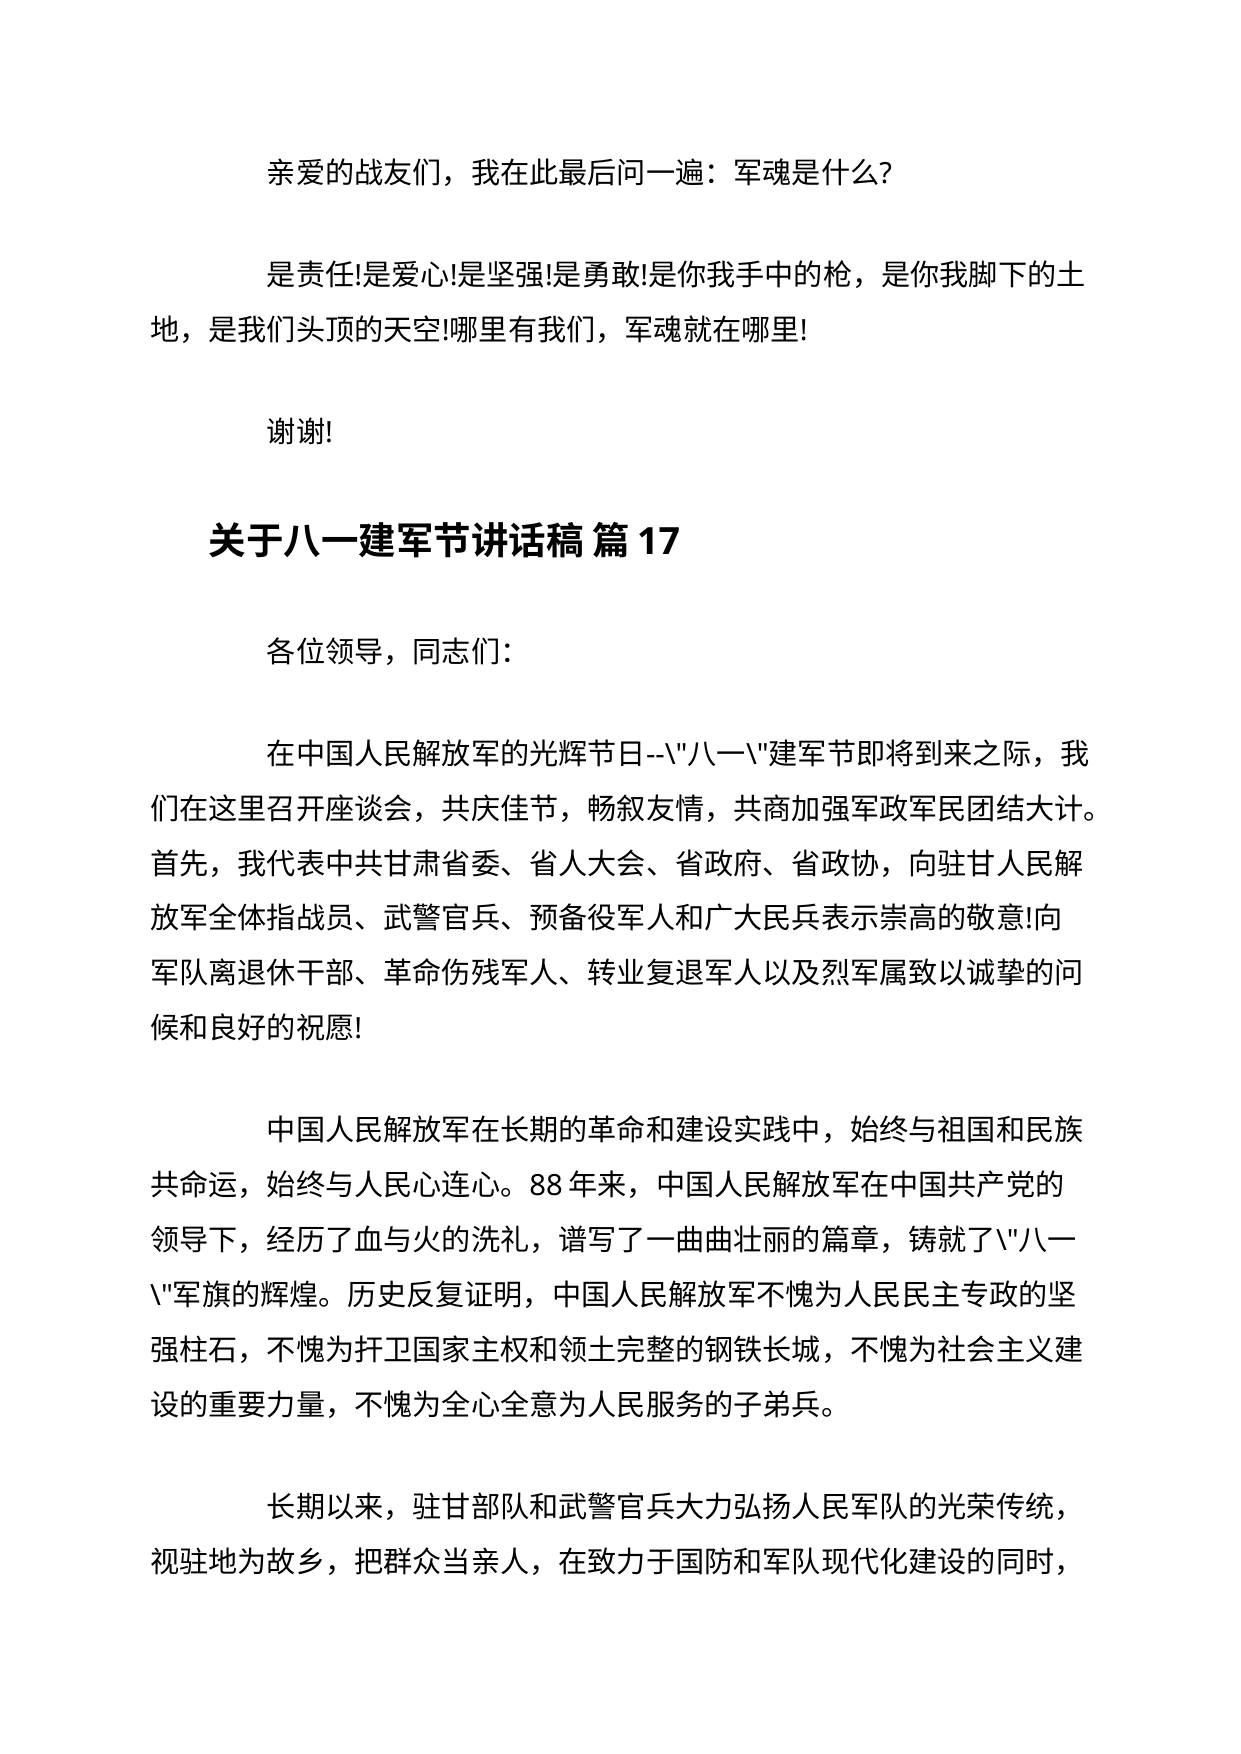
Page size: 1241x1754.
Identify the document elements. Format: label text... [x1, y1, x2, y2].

text 是责任!是爱心!是坚强!是勇敢!是你我手中的枪，是你我脚下的土地，是我们头顶的天空!哪里有我们，军魂就在哪里! [150, 252, 1090, 349]
text 关于八一建军节讲话稿 篇17 [150, 511, 1090, 565]
text 各位领导，同志们： [150, 628, 1090, 671]
text 亲爱的战友们，我在此最后问一遍：军魂是什么? [150, 150, 1090, 192]
text 在中国人民解放军的光辉节日--\"八一\"建军节即将到来之际，我们在这里召开座谈会，共庆佳节，畅叙友情，共商加强军政军民团结大计。首先，我代表中共甘肃省委、省人大会、省政府、省政协，向驻甘人民解放军全体指战员、武警官兵、预备役军人和广大民兵表示崇高的敬意!向军队离退休干部、革命伤残军人、转业复退军人以及烈军属致以诚挚的问候和良好的祝愿! [150, 730, 1090, 1047]
text 中国人民解放军在长期的革命和建设实践中，始终与祖国和民族共命运，始终与人民心连心。88年来，中国人民解放军在中国共产党的领导下，经历了血与火的洗礼，谱写了一曲曲壮丽的篇章，铸就了\"八一\"军旗的辉煌。历史反复证明，中国人民解放军不愧为人民民主专政的坚强柱石，不愧为扞卫国家主权和领土完整的钢铁长城，不愧为社会主义建设的重要力量，不愧为全心全意为人民服务的子弟兵。 [150, 1107, 1090, 1424]
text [150, 1483, 1090, 1581]
text 谢谢! [150, 409, 1090, 451]
